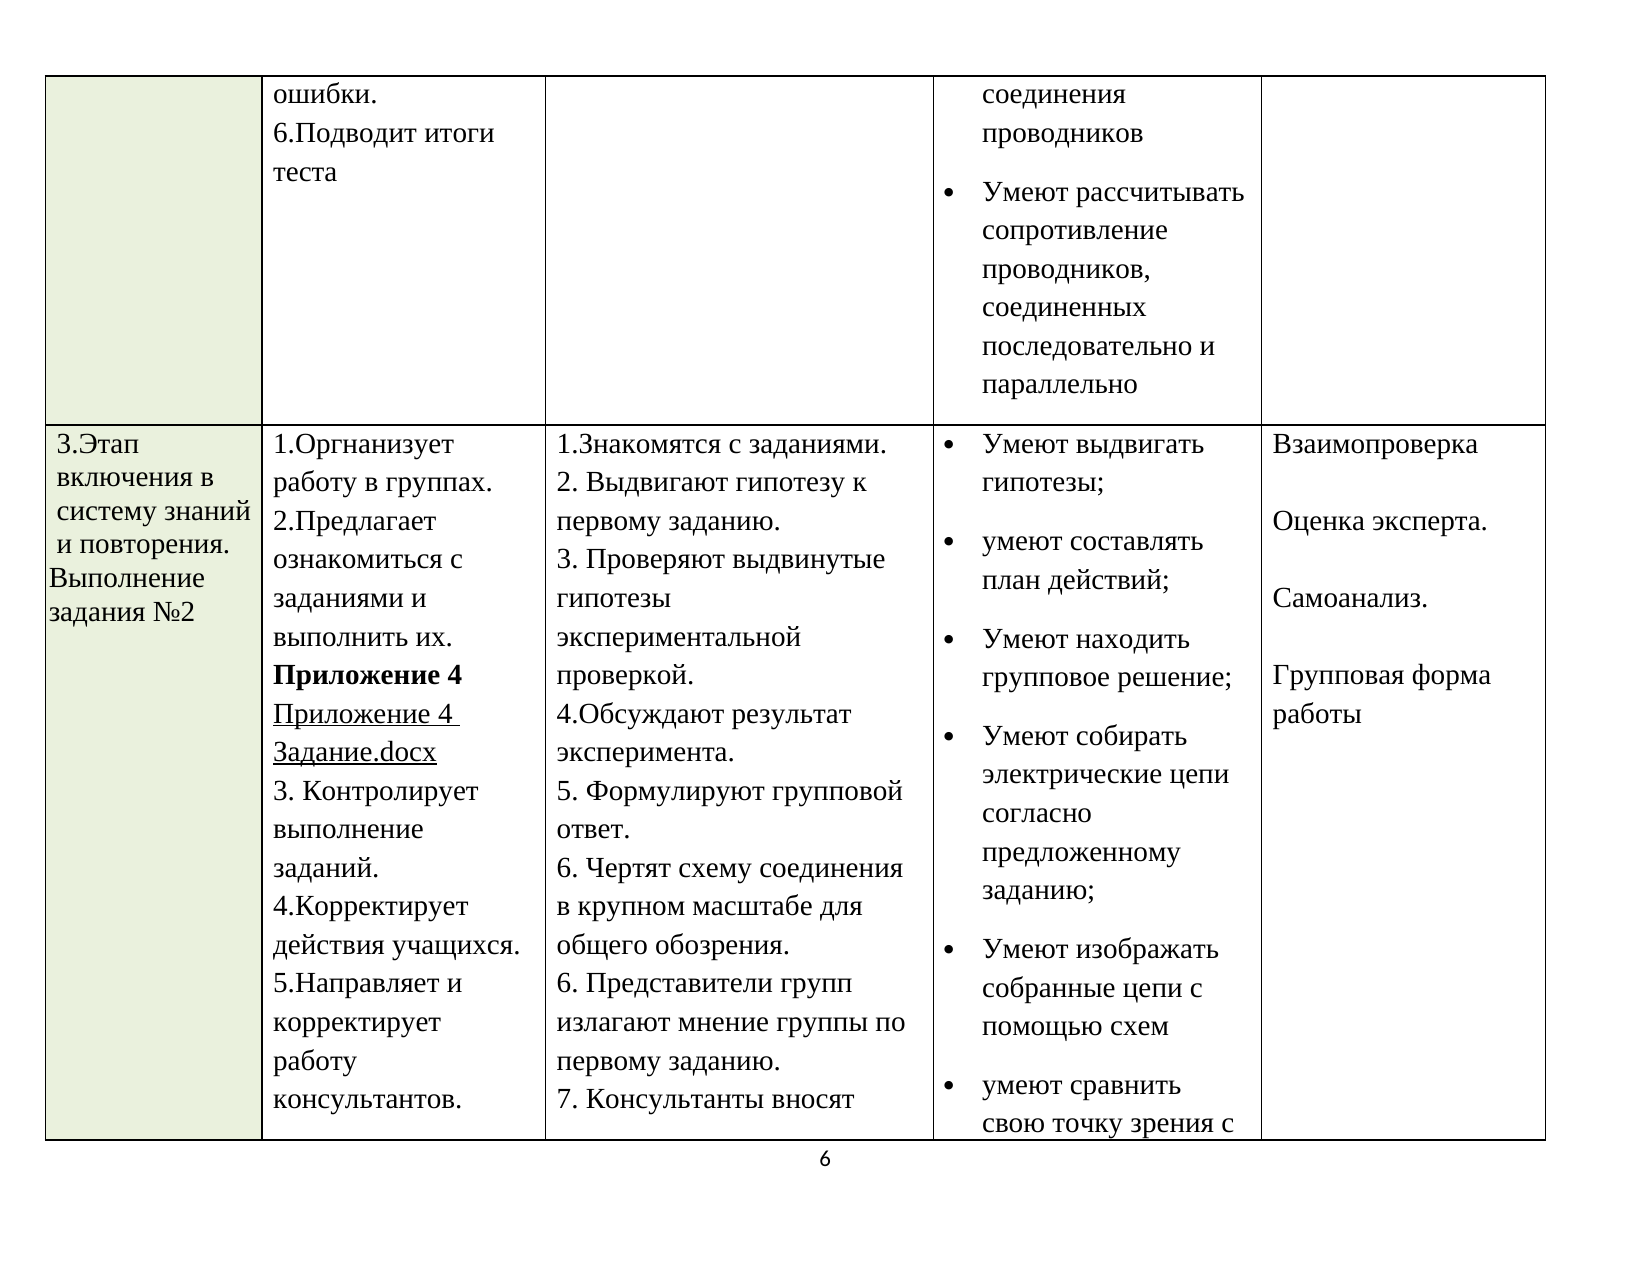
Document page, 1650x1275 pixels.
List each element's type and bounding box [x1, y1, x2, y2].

table_cell [263, 77, 545, 424]
table_cell [46, 426, 261, 1139]
table_cell [1262, 77, 1545, 424]
table_cell [1262, 426, 1545, 1139]
table_cell [263, 426, 545, 1139]
table_cell [546, 77, 933, 424]
table_cell [546, 426, 933, 1139]
table_cell [934, 426, 1261, 1139]
table_cell [934, 77, 1261, 424]
table_cell [46, 77, 261, 424]
